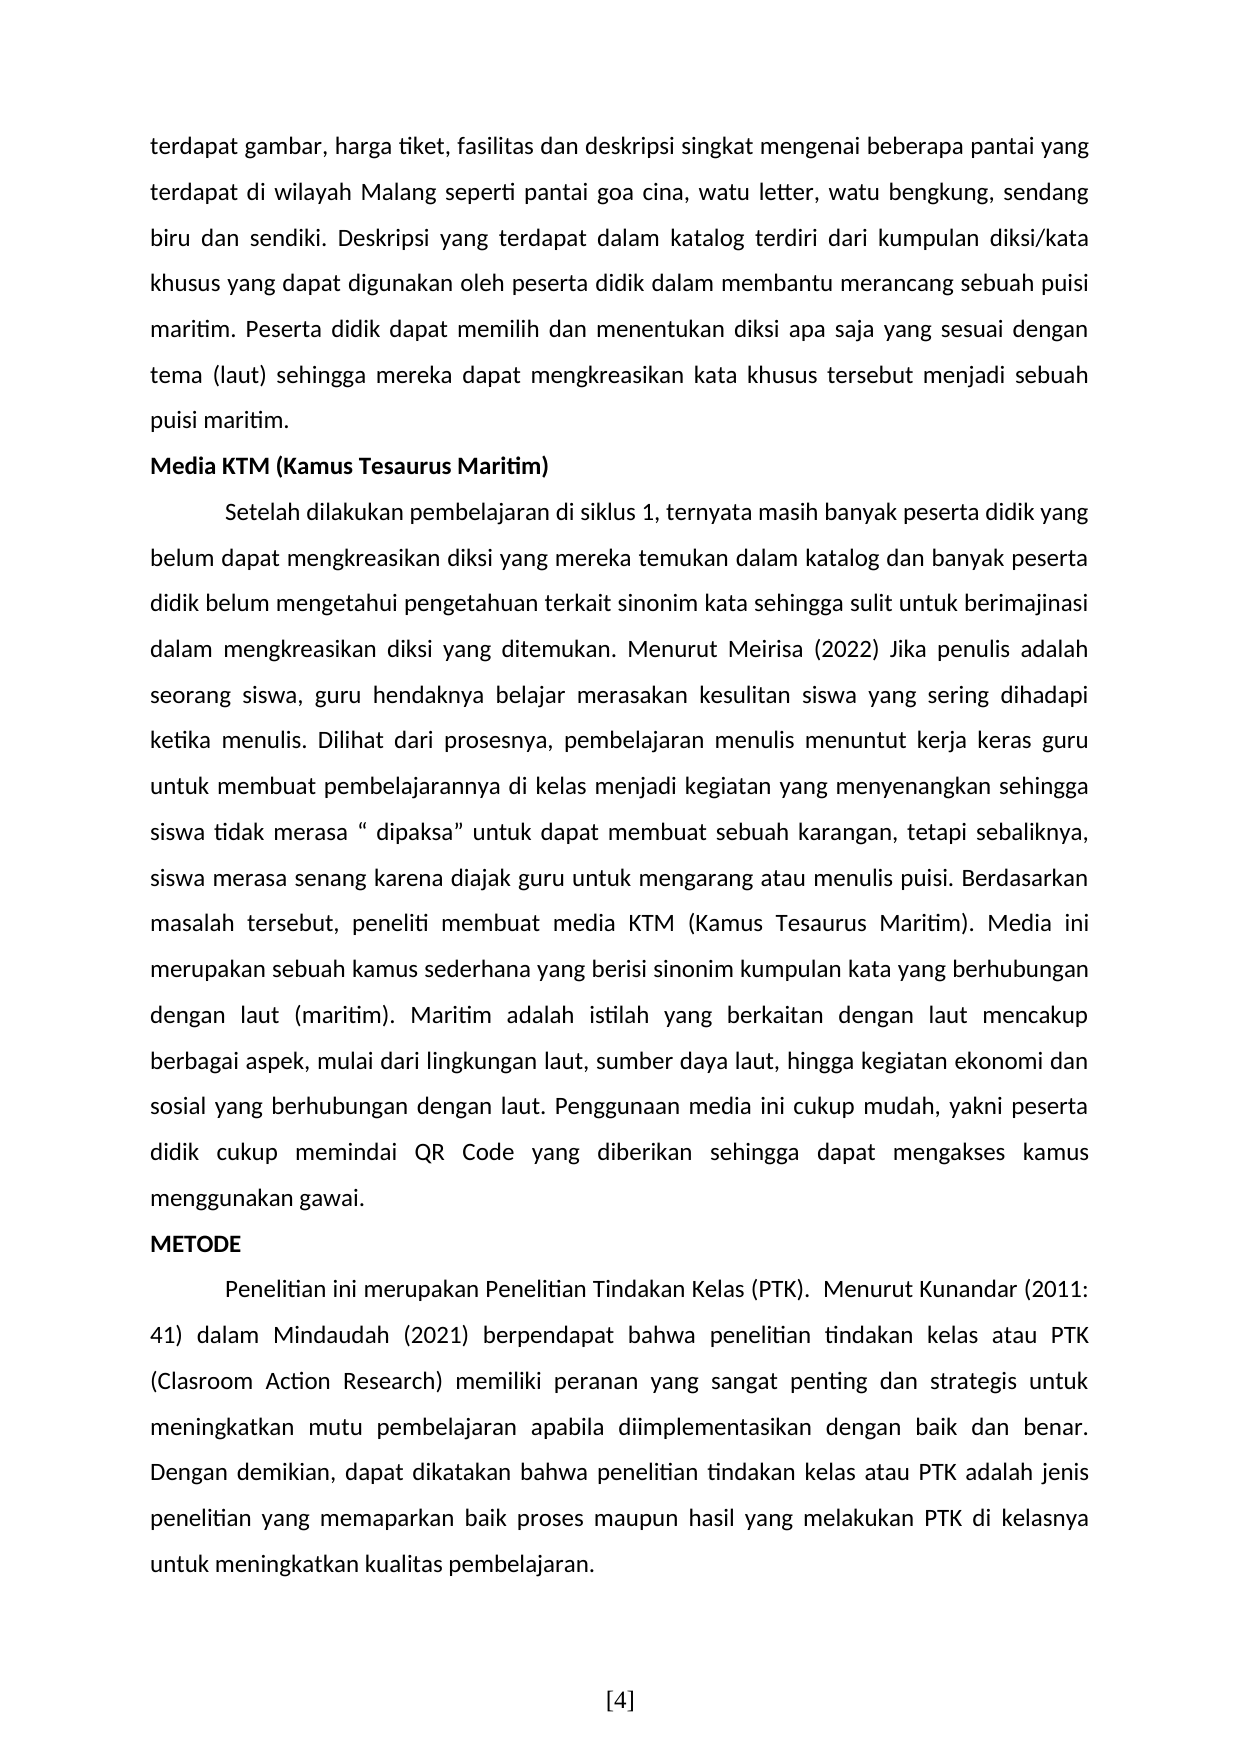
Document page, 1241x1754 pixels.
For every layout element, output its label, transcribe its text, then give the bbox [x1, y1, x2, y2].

text Penelitian ini merupakan Penelitian Tindakan Kelas (PTK). Menurut Kunandar (2011: 41) dalam Mindaudah (2021) berpendapat bahwa penelitian tindakan kelas atau PTK (Clasroom Action Research) memiliki peranan yang sangat penting dan strategis untuk meningkatkan mutu pembelajaran apabila diimplementasikan dengan baik dan benar. Dengan demikian, dapat dikatakan bahwa penelitian tindakan kelas atau PTK adalah jenis penelitian yang memaparkan baik proses maupun hasil yang melakukan PTK di kelasnya untuk meningkatkan kualitas pembelajaran. [150, 1273, 1090, 1578]
text METODE [150, 1228, 1090, 1258]
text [150, 130, 1090, 435]
text Media KTM (Kamus Tesaurus Maritim) [150, 450, 1090, 481]
text Setelah dilakukan pembelajaran di siklus 1, ternyata masih banyak peserta didik yang belum dapat mengkreasikan diksi yang mereka temukan dalam katalog dan banyak peserta didik belum mengetahui pengetahuan terkait sinonim kata sehingga sulit untuk berimajinasi dalam mengkreasikan diksi yang ditemukan. Menurut Meirisa (2022) Jika penulis adalah seorang siswa, guru hendaknya belajar merasakan kesulitan siswa yang sering dihadapi ketika menulis. Dilihat dari prosesnya, pembelajaran menulis menuntut kerja keras guru untuk membuat pembelajarannya di kelas menjadi kegiatan yang menyenangkan sehingga siswa tidak merasa “ dipaksa” untuk dapat membuat sebuah karangan, tetapi sebaliknya, siswa merasa senang karena diajak guru untuk mengarang atau menulis puisi. Berdasarkan masalah tersebut, peneliti membuat media KTM (Kamus Tesaurus Maritim). Media ini merupakan sebuah kamus sederhana yang berisi sinonim kumpulan kata yang berhubungan dengan laut (maritim). Maritim adalah istilah yang berkaitan dengan laut mencakup berbagai aspek, mulai dari lingkungan laut, sumber daya laut, hingga kegiatan ekonomi dan sosial yang berhubungan dengan laut. Penggunaan media ini cukup mudah, yakni peserta didik cukup memindai QR Code yang diberikan sehingga dapat mengakses kamus menggunakan gawai. [150, 496, 1090, 1212]
